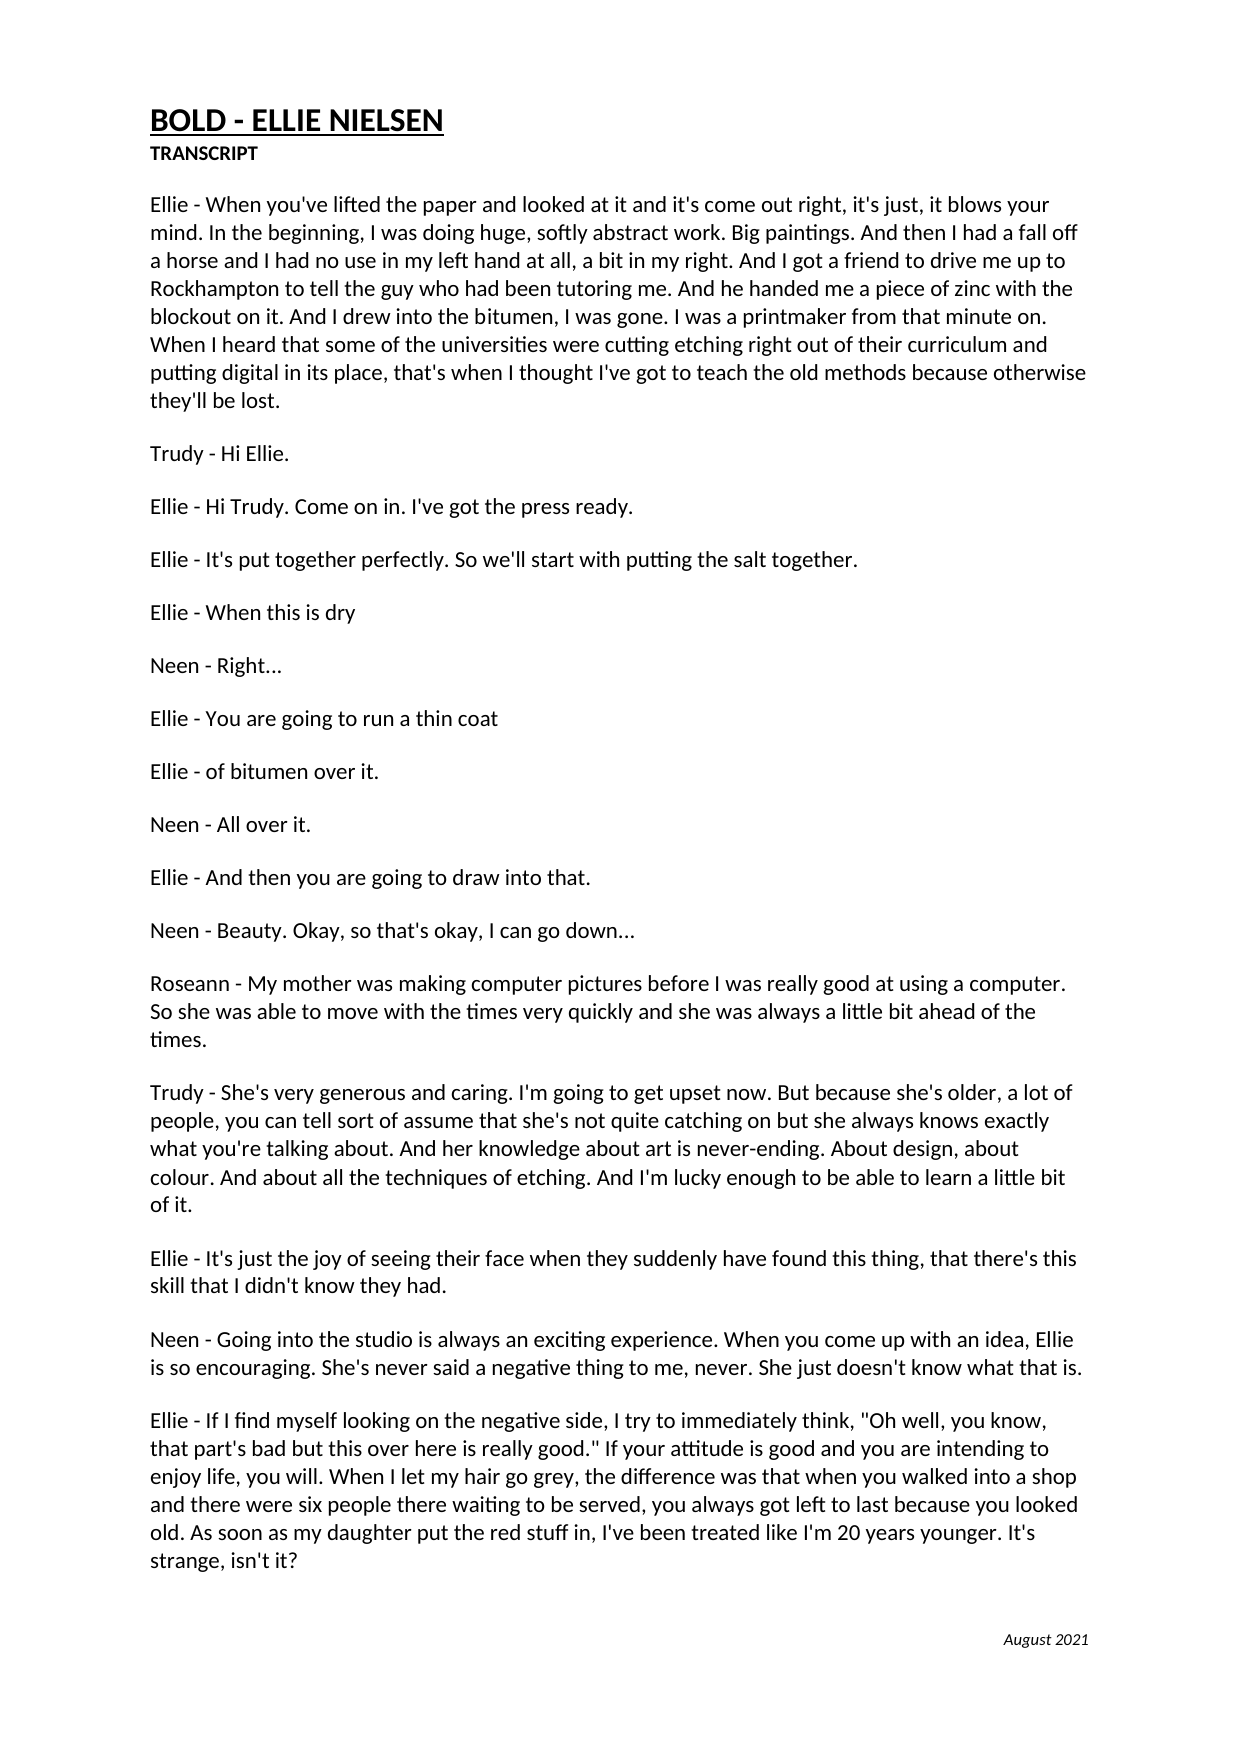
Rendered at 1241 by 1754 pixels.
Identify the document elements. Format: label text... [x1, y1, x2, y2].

text Ellie - of bitumen over it. [150, 757, 1090, 785]
text Ellie - It's put together perfectly. So we'll start with putting the salt together. [150, 545, 1090, 573]
text TRANSCRIPT [150, 140, 1090, 165]
text Neen - Going into the studio is always an exciting experience. When you come up with an idea, Ellie is so encouraging. She's never said a negative thing to me, never. She just doesn't know what that is. [150, 1325, 1090, 1381]
text Trudy - She's very generous and caring. I'm going to get upset now. But because she's older, a lot of people, you can tell sort of assume that she's not quite catching on but she always knows exactly what you're talking about. And her knowledge about art is never-ending. About design, about colour. And about all the techniques of etching. And I'm lucky enough to be able to learn a little bit of it. [150, 1078, 1090, 1219]
text Ellie - Hi Trudy. Come on in. I've got the press ready. [150, 492, 1090, 520]
text Neen - All over it. [150, 810, 1090, 838]
text Trudy - Hi Ellie. [150, 439, 1090, 467]
text Neen - Beauty. Okay, so that's okay, I can go down... [150, 916, 1090, 944]
text Roseann - My mother was making computer pictures before I was really good at using a computer. So she was able to move with the times very quickly and she was always a little bit ahead of the times. [150, 969, 1090, 1053]
text Ellie - If I find myself looking on the negative side, I try to immediately think, "Oh well, you know, that part's bad but this over here is really good." If your attitude is good and you are intending to enjoy life, you will. When I let my hair go grey, the difference was that when you walked into a shop and there were six people there waiting to be served, you always got left to last because you looked old. As soon as my daughter put the red stuff in, I've been treated like I'm 20 years younger. It's strange, isn't it? [150, 1406, 1090, 1574]
text BOLD - ELLIE NIELSEN [150, 99, 1090, 140]
text Ellie - When you've lifted the paper and looked at it and it's come out right, it's just, it blows your mind. In the beginning, I was doing huge, softly abstract work. Big paintings. And then I had a fall off a horse and I had no use in my left hand at all, a bit in my right. And I got a friend to drive me up to Rockhampton to tell the guy who had been tutoring me. And he handed me a piece of zinc with the blockout on it. And I drew into the bitumen, I was gone. I was a printmaker from that minute on. When I heard that some of the universities were cutting etching right out of their curriculum and putting digital in its place, that's when I thought I've got to teach the old methods because otherwise they'll be lost. [150, 190, 1090, 414]
text Ellie - And then you are going to draw into that. [150, 863, 1090, 891]
text Ellie - You are going to run a thin coat [150, 704, 1090, 732]
text Ellie - It's just the joy of seeing their face when they suddenly have found this thing, that there's this skill that I didn't know they had. [150, 1244, 1090, 1300]
text Ellie - When this is dry [150, 598, 1090, 626]
text Neen - Right... [150, 651, 1090, 679]
